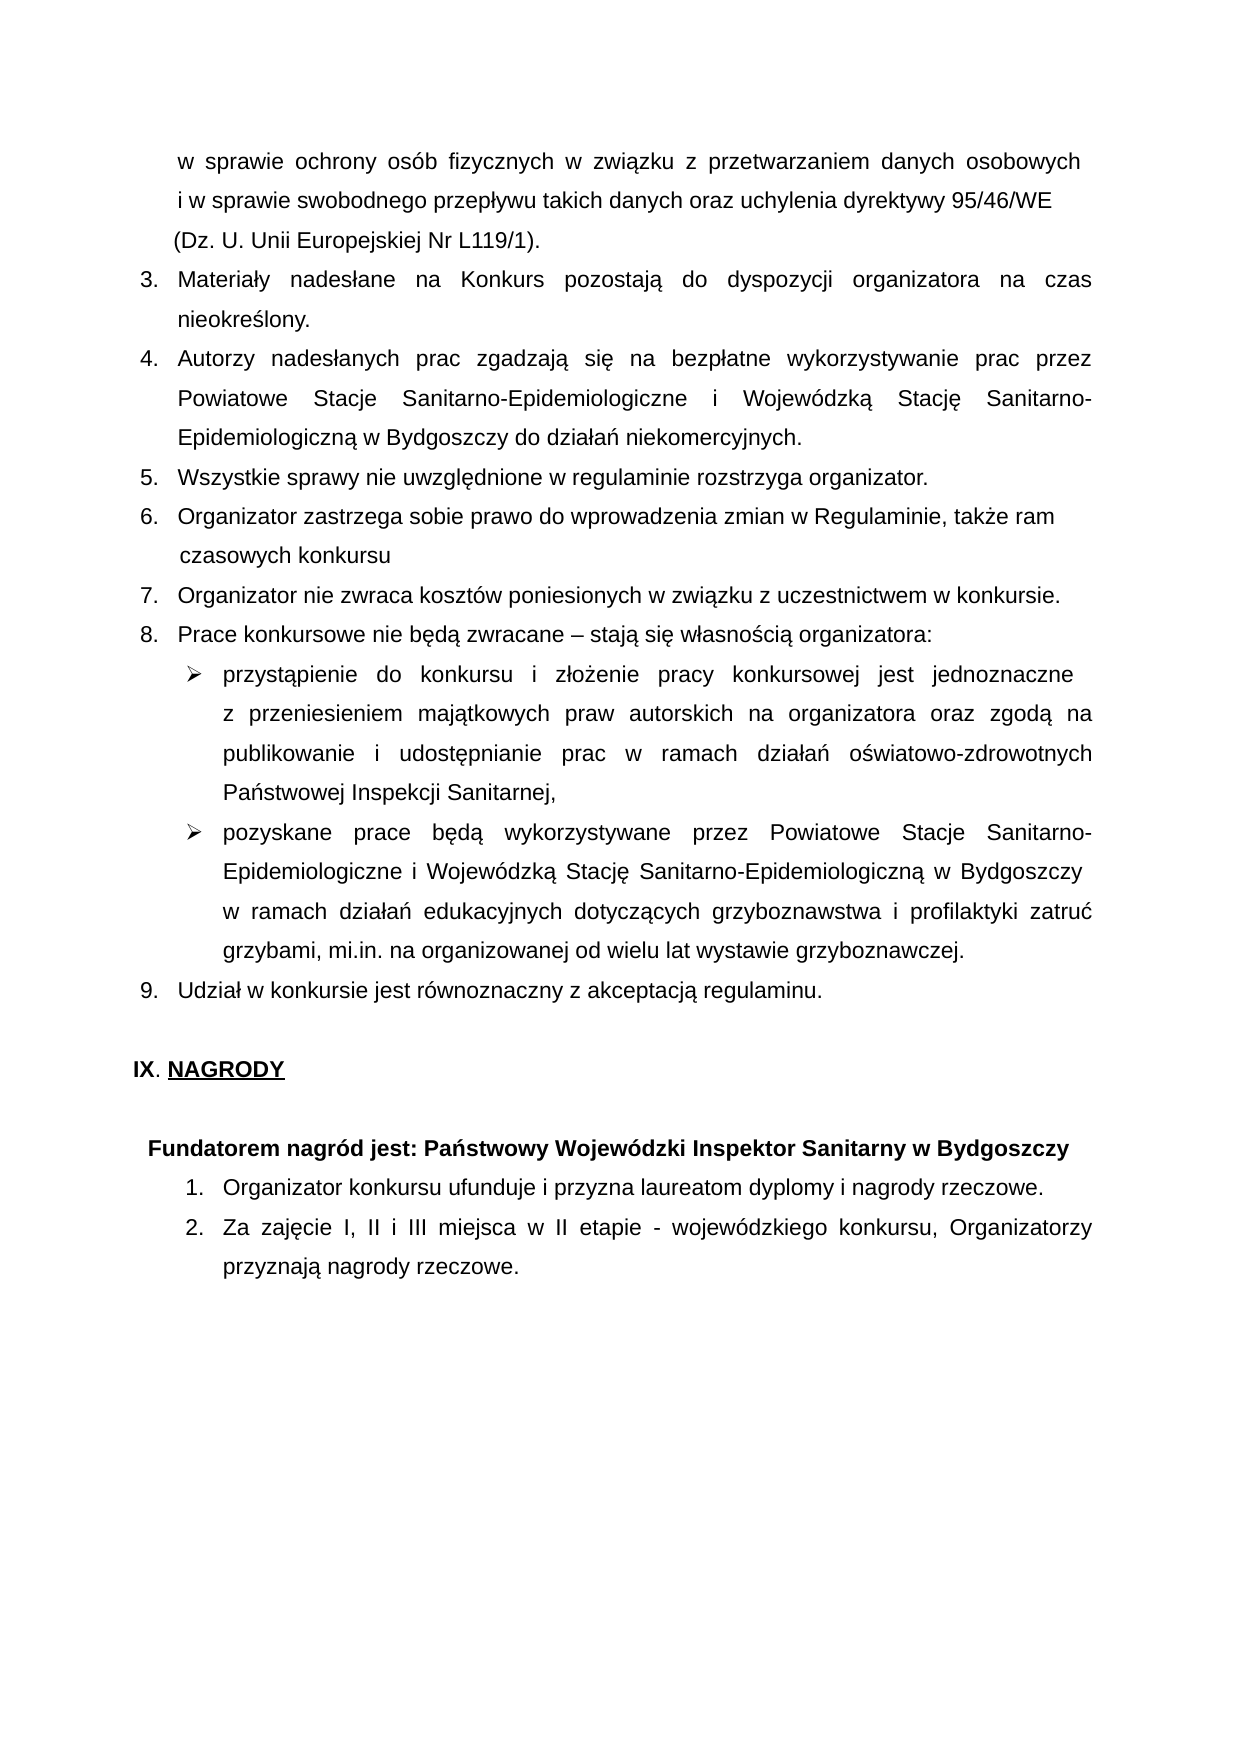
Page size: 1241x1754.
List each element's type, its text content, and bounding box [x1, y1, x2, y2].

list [140, 148, 1093, 213]
list IX. NAGRODY [133, 1016, 1093, 1082]
text (Dz. U. Unii Europejskiej Nr L119/1). [148, 227, 1093, 253]
text czasowych konkursu [148, 542, 1093, 569]
list Prace konkursowe nie będą zwracane – stają się własnością organizatora: [140, 621, 1093, 648]
list Za zajęcie I, II i III miejsca w II etapie - wojewódzkiego konkursu, Organizatorzy przyznają nagrody rzeczowe. [185, 1213, 1093, 1279]
list Udział w konkursie jest równoznaczny z akceptacją regulaminu. [140, 977, 1093, 1003]
list Autorzy nadesłanych prac zgadzają się na bezpłatne wykorzystywanie prac przez Powiatowe Stacje Sanitarno-Epidemiologiczne i Wojewódzką Stację Sanitarno-Epidemiologiczną w Bydgoszczy do działań niekomercyjnych. [140, 345, 1093, 450]
list Organizator nie zwraca kosztów poniesionych w związku z uczestnictwem w konkursie. [140, 582, 1093, 608]
text Fundatorem nagród jest: Państwowy Wojewódzki Inspektor Sanitarny w Bydgoszczy [148, 1134, 1093, 1161]
list Organizator zastrzega sobie prawo do wprowadzenia zmian w Regulaminie, także ram [140, 503, 1093, 529]
list pozyskane prace będą wykorzystywane przez Powiatowe Stacje Sanitarno-Epidemiologiczne i Wojewódzką Stację Sanitarno-Epidemiologiczną w Bydgoszczy w ramach działań edukacyjnych dotyczących grzyboznawstwa i profilaktyki zatruć grzybami, mi.in. na organizowanej od wielu lat wystawie grzyboznawczej. [185, 819, 1093, 963]
list Wszystkie sprawy nie uwzględnione w regulaminie rozstrzyga organizator. [140, 463, 1093, 490]
list przystąpienie do konkursu i złożenie pracy konkursowej jest jednoznaczne z przeniesieniem majątkowych praw autorskich na organizatora oraz zgodą na publikowanie i udostępnianie prac w ramach działań oświatowo-zdrowotnych Państwowej Inspekcji Sanitarnej, [185, 661, 1093, 806]
list Organizator konkursu ufunduje i przyzna laureatom dyplomy i nagrody rzeczowe. [185, 1174, 1093, 1200]
list Materiały nadesłane na Konkurs pozostają do dyspozycji organizatora na czas nieokreślony. [140, 266, 1093, 332]
